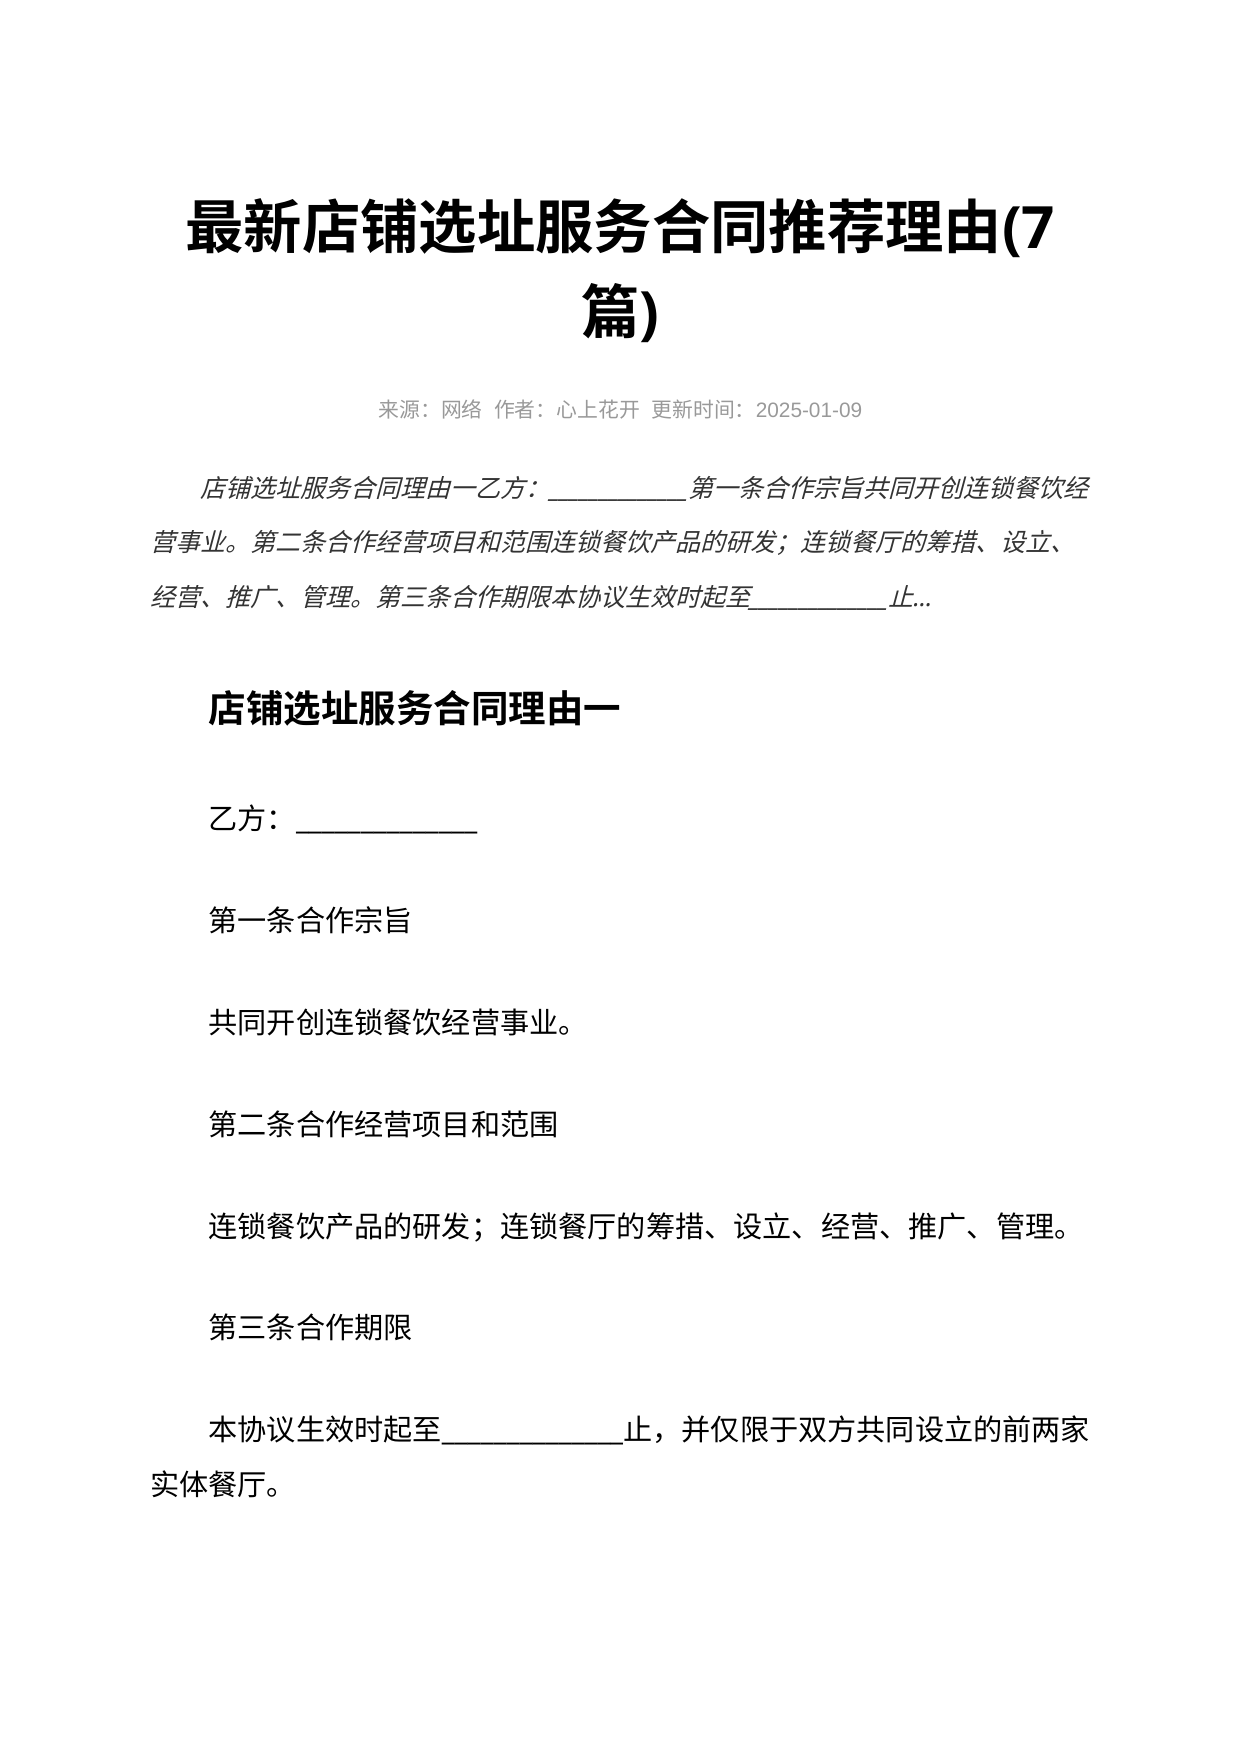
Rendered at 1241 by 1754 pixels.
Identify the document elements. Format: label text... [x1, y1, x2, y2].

text 乙方：______________ [150, 796, 1090, 838]
text 来源：网络 作者：心上花开 更新时间：2025-01-09 [150, 398, 1090, 422]
text 店铺选址服务合同理由一乙方：______________第一条合作宗旨共同开创连锁餐饮经营事业。第二条合作经营项目和范围连锁餐饮产品的研发；连锁餐厅的筹措、设立、经营、推广、管理。第三条合作期限本协议生效时起至______________止... [150, 468, 1090, 613]
text 第一条合作宗旨 [150, 898, 1090, 940]
text 第三条合作期限 [150, 1305, 1090, 1347]
text 第二条合作经营项目和范围 [150, 1101, 1090, 1144]
subtitle 最新店铺选址服务合同推荐理由(7篇) [150, 181, 1090, 351]
text 本协议生效时起至______________止，并仅限于双方共同设立的前两家实体餐厅。 [150, 1407, 1090, 1504]
text 共同开创连锁餐饮经营事业。 [150, 1000, 1090, 1042]
text 连锁餐饮产品的研发；连锁餐厅的筹措、设立、经营、推广、管理。 [150, 1203, 1090, 1246]
text 店铺选址服务合同理由一 [150, 678, 1090, 733]
